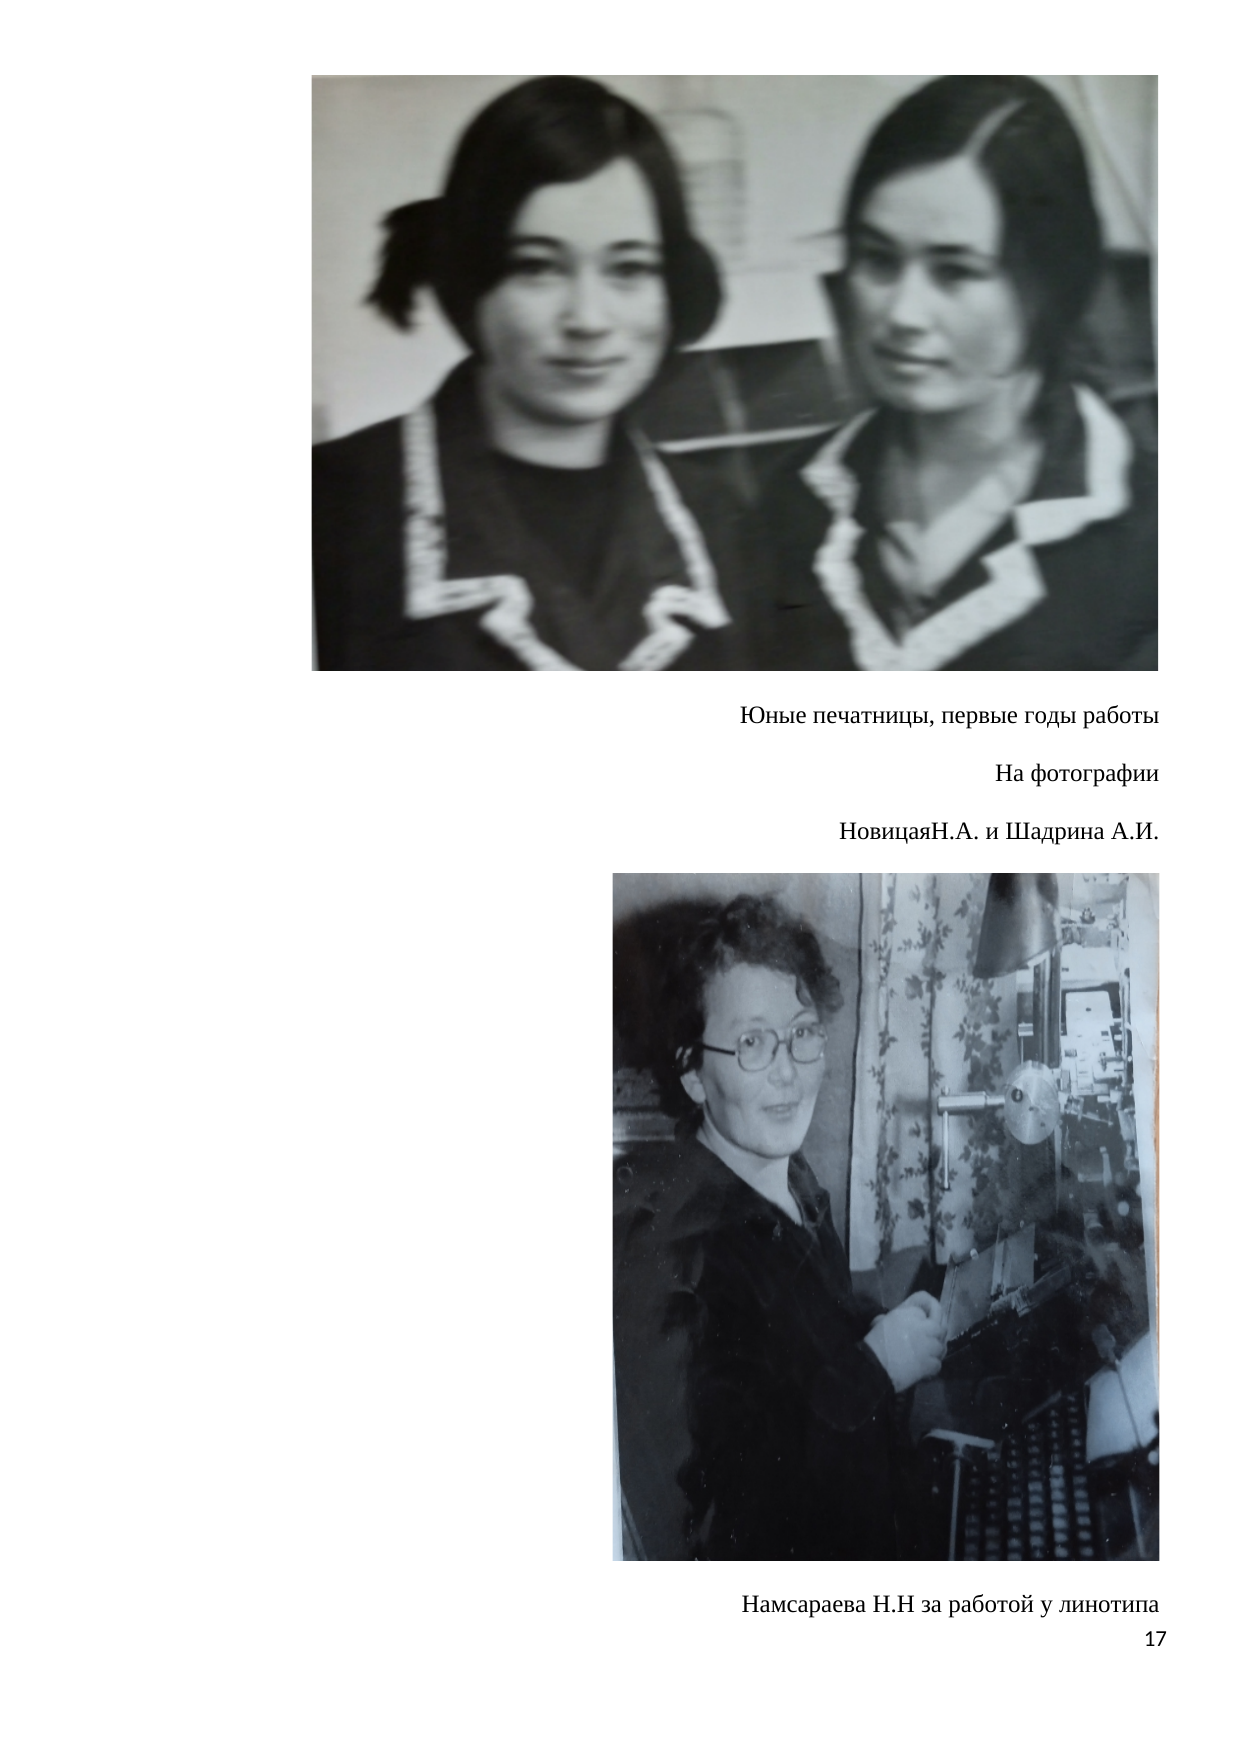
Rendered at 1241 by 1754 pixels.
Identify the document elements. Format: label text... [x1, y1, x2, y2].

picture [612, 873, 1160, 1561]
text На фотографии [177, 758, 1159, 787]
picture [311, 75, 1159, 671]
text Юные печатницы, первые годы работы [177, 700, 1159, 729]
text НовицаяН.А. и Шадрина А.И. [177, 816, 1159, 844]
text Намсараева Н.Н за работой у линотипа [177, 1589, 1159, 1618]
